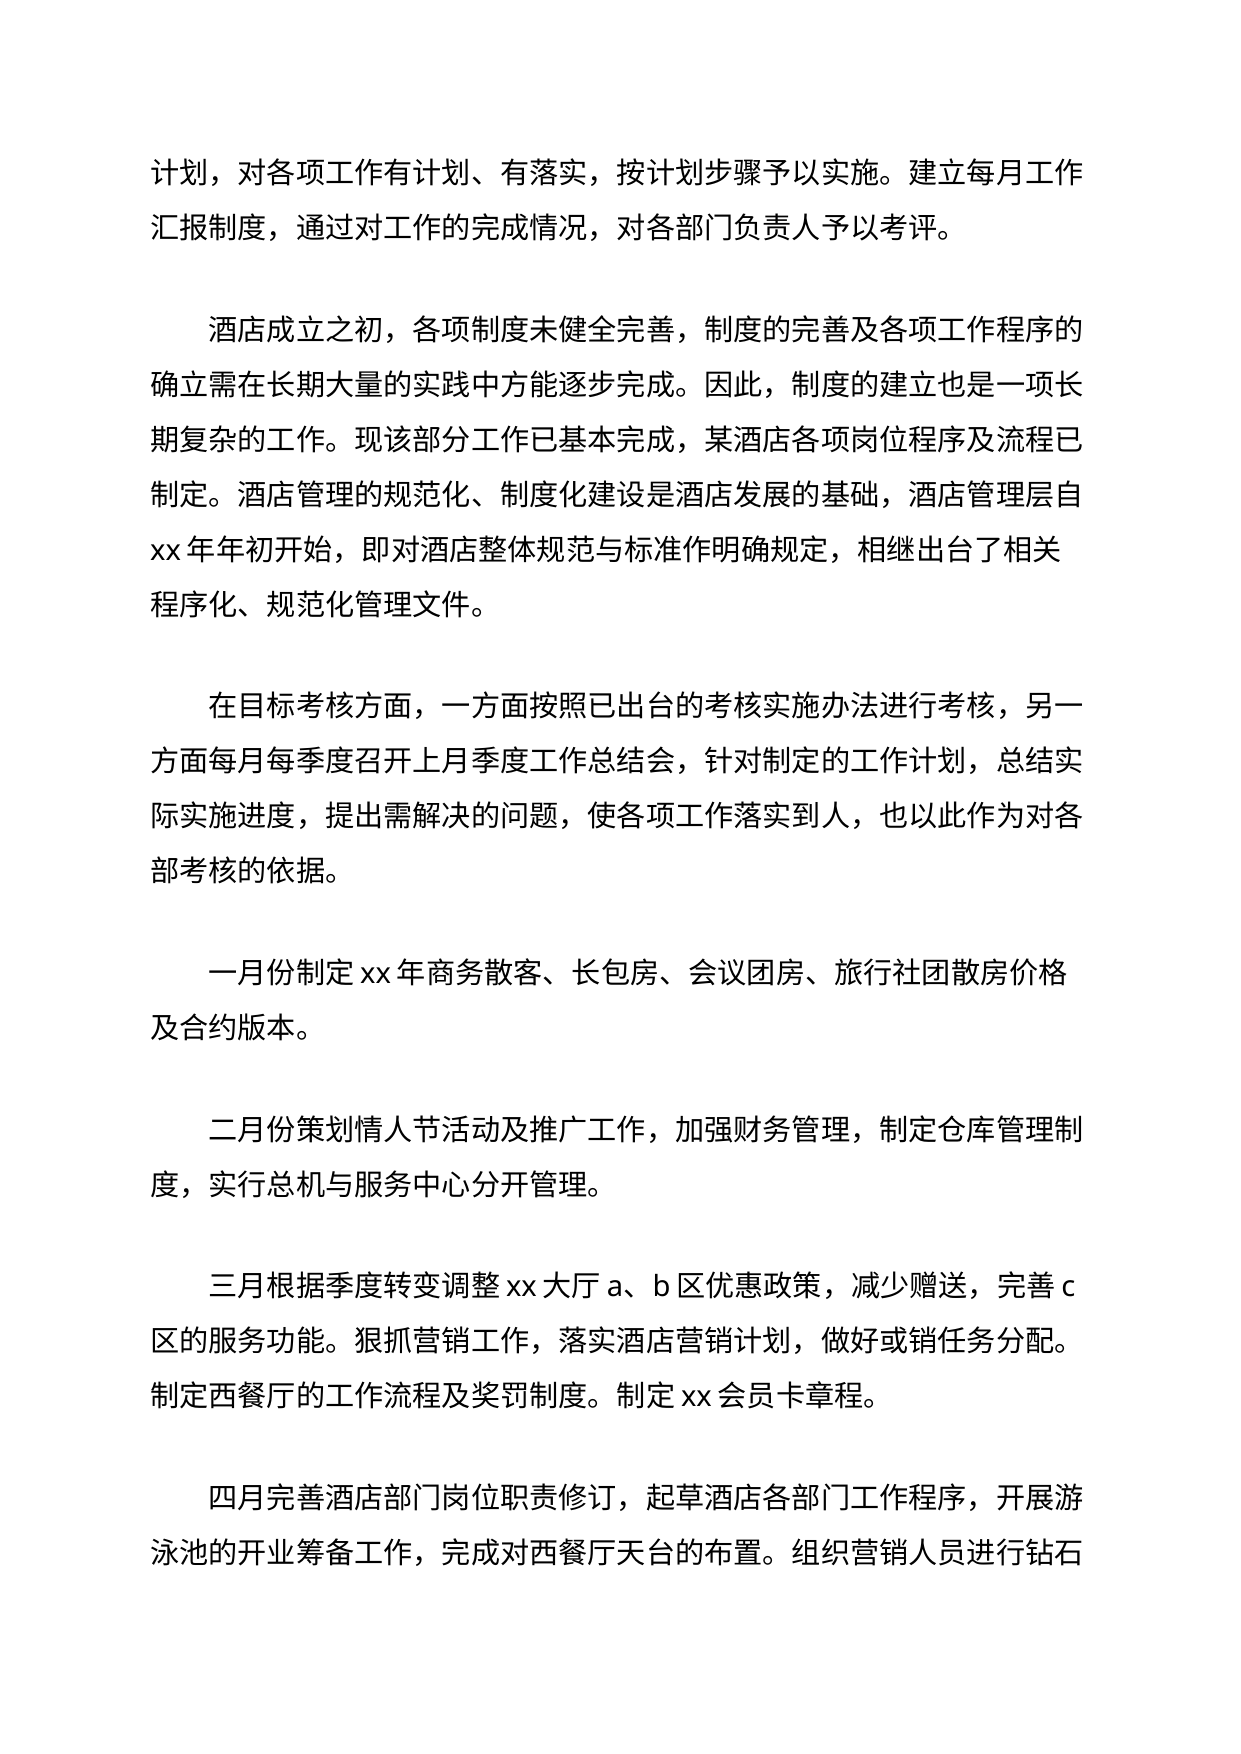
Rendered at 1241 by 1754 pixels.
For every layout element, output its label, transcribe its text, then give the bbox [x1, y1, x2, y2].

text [150, 1475, 1090, 1572]
text 一月份制定xx年商务散客、长包房、会议团房、旅行社团散房价格及合约版本。 [150, 949, 1090, 1047]
text 三月根据季度转变调整xx大厅a、b区优惠政策，减少赠送，完善c区的服务功能。狠抓营销工作，落实酒店营销计划，做好或销任务分配。制定西餐厅的工作流程及奖罚制度。制定xx会员卡章程。 [150, 1263, 1090, 1415]
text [150, 150, 1090, 247]
text 二月份策划情人节活动及推广工作，加强财务管理，制定仓库管理制度，实行总机与服务中心分开管理。 [150, 1106, 1090, 1203]
text 在目标考核方面，一方面按照已出台的考核实施办法进行考核，另一方面每月每季度召开上月季度工作总结会，针对制定的工作计划，总结实际实施进度，提出需解决的问题，使各项工作落实到人，也以此作为对各部考核的依据。 [150, 683, 1090, 890]
text 酒店成立之初，各项制度未健全完善，制度的完善及各项工作程序的确立需在长期大量的实践中方能逐步完成。因此，制度的建立也是一项长期复杂的工作。现该部分工作已基本完成，某酒店各项岗位程序及流程已制定。酒店管理的规范化、制度化建设是酒店发展的基础，酒店管理层自xx年年初开始，即对酒店整体规范与标准作明确规定，相继出台了相关程序化、规范化管理文件。 [150, 307, 1090, 623]
